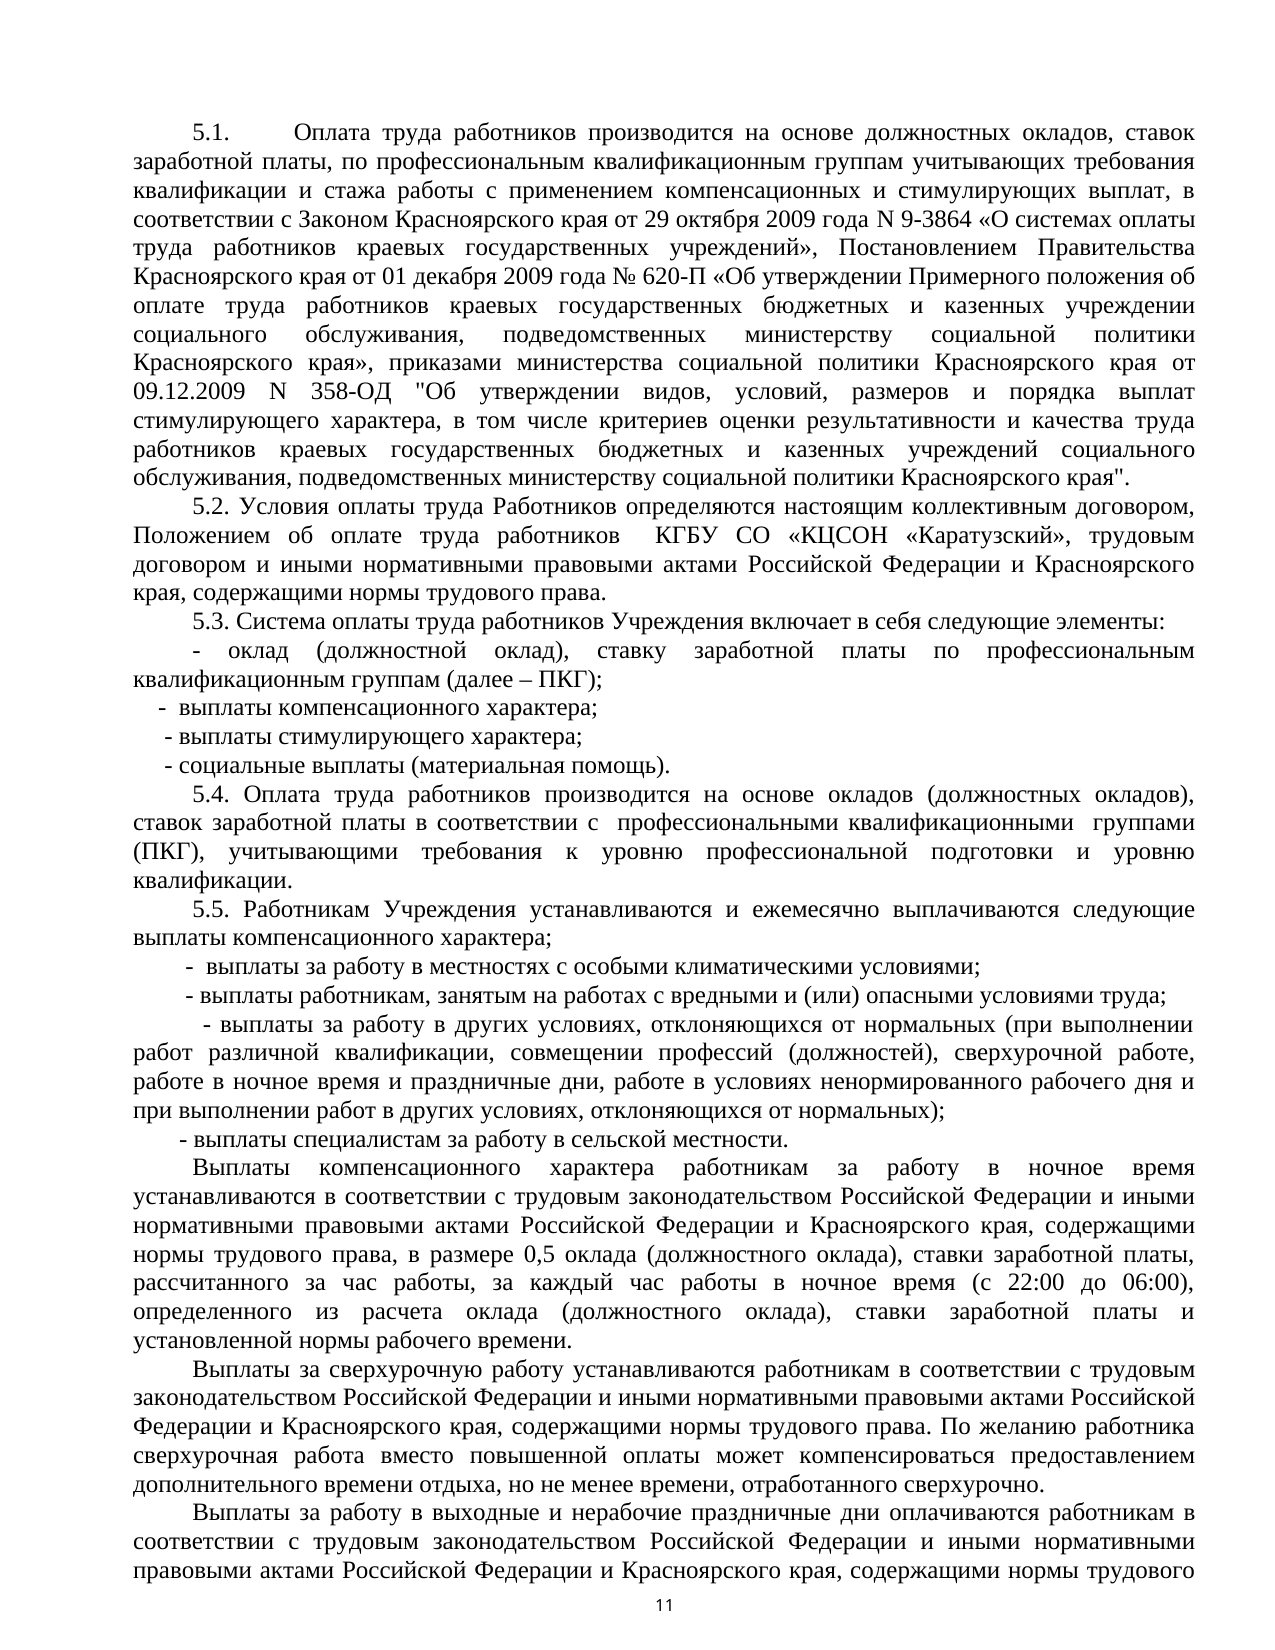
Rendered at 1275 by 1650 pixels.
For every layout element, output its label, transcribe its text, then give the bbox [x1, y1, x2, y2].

text - выплаты за работу в других условиях, отклоняющихся от нормальных (при выполнении работ различной квалификации, совмещении профессий (должностей), сверхурочной работе, работе в ночное время и праздничные дни, работе в условиях ненормированного рабочего дня и при выполнении работ в других условиях, отклоняющихся от нормальных); [133, 1009, 1196, 1124]
text - выплаты за работу в местностях с особыми климатическими условиями; [133, 951, 1196, 980]
text Выплаты компенсационного характера работникам за работу в ночное время устанавливаются в соответствии с трудовым законодательством Российской Федерации и иными нормативными правовыми актами Российской Федерации и Красноярского края, содержащими нормы трудового права, в размере 0,5 оклада (должностного оклада), ставки заработной платы, рассчитанного за час работы, за каждый час работы в ночное время (с 22:00 до 06:00), определенного из расчета оклада (должностного оклада), ставки заработной платы и установленной нормы рабочего времени. [133, 1152, 1196, 1354]
text 5.3. Система оплаты труда работников Учреждения включает в себя следующие элементы: [133, 606, 1196, 635]
text 5.5. Работникам Учреждения устанавливаются и ежемесячно выплачиваются следующие выплаты компенсационного характера; [133, 894, 1196, 951]
text - оклад (должностной оклад), ставку заработной платы по профессиональным квалификационным группам (далее – ПКГ); [133, 635, 1196, 692]
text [133, 1497, 1196, 1584]
text Выплаты за сверхурочную работу устанавливаются работникам в соответствии с трудовым законодательством Российской Федерации и иными нормативными правовыми актами Российской Федерации и Красноярского края, содержащими нормы трудового права. По желанию работника сверхурочная работа вместо повышенной оплаты может компенсироваться предоставлением дополнительного времени отдыха, но не менее времени, отработанного сверхурочно. [133, 1354, 1196, 1497]
text - выплаты специалистам за работу в сельской местности. [133, 1124, 1196, 1152]
text - выплаты стимулирующего характера; [133, 721, 1196, 750]
text 5.1. Оплата труда работников производится на основе должностных окладов, ставок заработной платы, по профессиональным квалификационным группам учитывающих требования квалификации и стажа работы с применением компенсационных и стимулирующих выплат, в соответствии с Законом Красноярского края от 29 октября 2009 года N 9-3864 «О системах оплаты труда работников краевых государственных учреждений», Постановлением Правительства Красноярского края от 01 декабря 2009 года № 620-П «Об утверждении Примерного положения об оплате труда работников краевых государственных бюджетных и казенных учреждении социального обслуживания, подведомственных министерству социальной политики Красноярского края», приказами министерства социальной политики Красноярского края от 09.12.2009 N 358-ОД "Об утверждении видов, условий, размеров и порядка выплат стимулирующего характера, в том числе критериев оценки результативности и качества труда работников краевых государственных бюджетных и казенных учреждений социального обслуживания, подведомственных министерству социальной политики Красноярского края". [133, 117, 1196, 491]
text - выплаты работникам, занятым на работах с вредными и (или) опасными условиями труда; [133, 980, 1196, 1009]
text 5.2. Условия оплаты труда Работников определяются настоящим коллективным договором, Положением об оплате труда работников КГБУ СО «КЦСОН «Каратузский», трудовым договором и иными нормативными правовыми актами Российской Федерации и Красноярского края, содержащими нормы трудового права. [133, 491, 1196, 606]
text - выплаты компенсационного характера; [133, 692, 1196, 721]
text 5.4. Оплата труда работников производится на основе окладов (должностных окладов), ставок заработной платы в соответствии с профессиональными квалификационными группами (ПКГ), учитывающими требования к уровню профессиональной подготовки и уровню квалификации. [133, 779, 1196, 894]
text - социальные выплаты (материальная помощь). [133, 750, 1196, 779]
